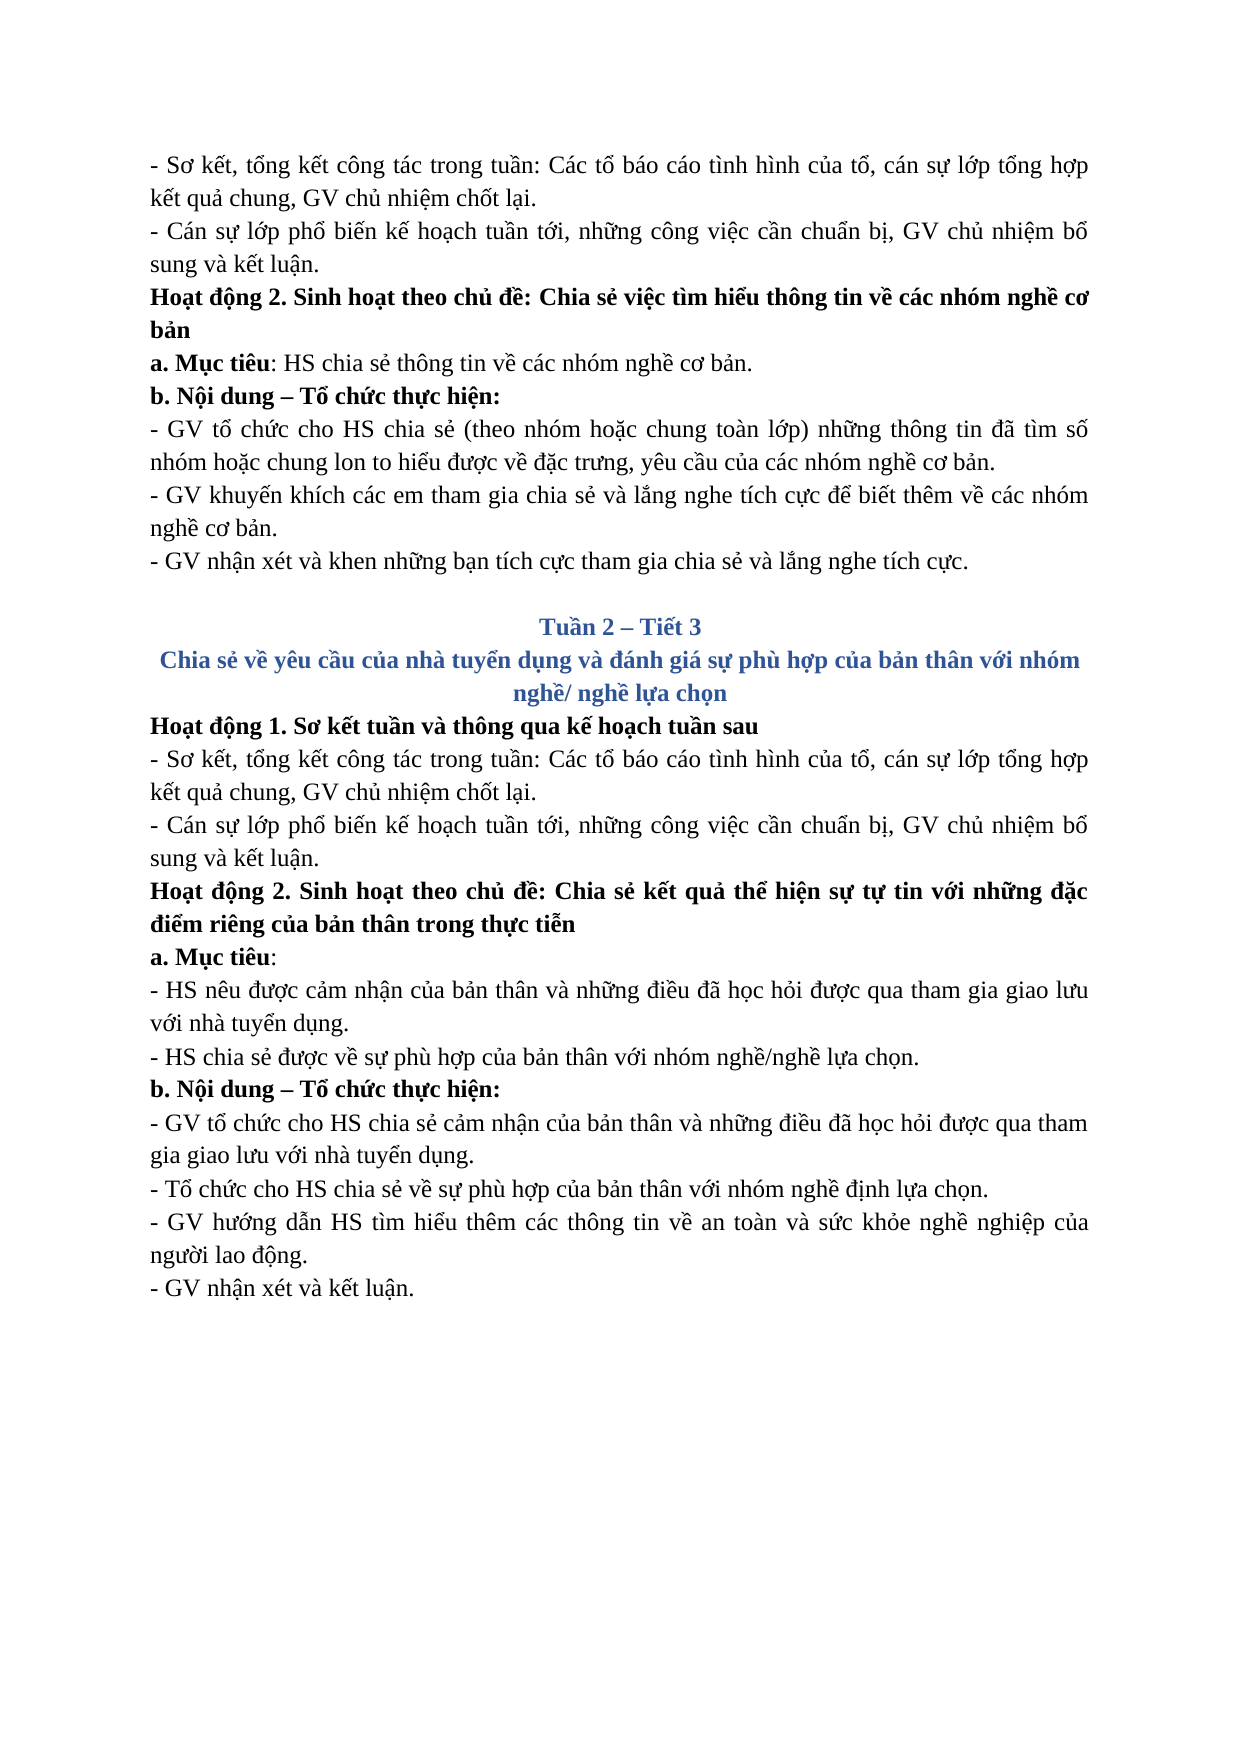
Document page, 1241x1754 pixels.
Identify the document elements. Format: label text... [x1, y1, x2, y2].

text a. Mục tiêu: HS chia sẻ thông tin về các nhóm nghề cơ bản. [150, 348, 1090, 377]
text - GV hướng dẫn HS tìm hiểu thêm các thông tin về an toàn và sức khỏe nghề nghiệp của người lao động. [150, 1207, 1090, 1268]
text - Cán sự lớp phổ biến kế hoạch tuần tới, những công việc cần chuẩn bị, GV chủ nhiệm bổ sung và kết luận. [150, 216, 1090, 278]
text - Tổ chức cho HS chia sẻ về sự phù hợp của bản thân với nhóm nghề định lựa chọn. [150, 1174, 1090, 1202]
text b. Nội dung – Tổ chức thực hiện: [150, 381, 1090, 410]
text - GV nhận xét và khen những bạn tích cực tham gia chia sẻ và lắng nghe tích cực. [150, 546, 1090, 575]
text Hoạt động 2. Sinh hoạt theo chủ đề: Chia sẻ kết quả thể hiện sự tự tin với những đặc điểm riêng của bản thân trong thực tiễn [150, 876, 1090, 938]
text Chia sẻ về yêu cầu của nhà tuyển dụng và đánh giá sự phù hợp của bản thân với nhóm nghề/ nghề lựa chọn [150, 645, 1090, 707]
text Hoạt động 1. Sơ kết tuần và thông qua kế hoạch tuần sau [150, 711, 1090, 740]
text a. Mục tiêu: [150, 942, 1090, 971]
text - GV tổ chức cho HS chia sẻ cảm nhận của bản thân và những điều đã học hỏi được qua tham gia giao lưu với nhà tuyển dụng. [150, 1108, 1090, 1169]
text - GV khuyến khích các em tham gia chia sẻ và lắng nghe tích cực để biết thêm về các nhóm nghề cơ bản. [150, 480, 1090, 542]
text Hoạt động 2. Sinh hoạt theo chủ đề: Chia sẻ việc tìm hiểu thông tin về các nhóm nghề cơ bản [150, 282, 1090, 344]
text - GV tổ chức cho HS chia sẻ (theo nhóm hoặc chung toàn lớp) những thông tin đã tìm số nhóm hoặc chung lon to hiểu được về đặc trưng, yêu cầu của các nhóm nghề cơ bản. [150, 414, 1090, 476]
text - Cán sự lớp phổ biến kế hoạch tuần tới, những công việc cần chuẩn bị, GV chủ nhiệm bổ sung và kết luận. [150, 810, 1090, 872]
text Tuần 2 – Tiết 3 [150, 612, 1090, 641]
text - GV nhận xét và kết luận. [150, 1273, 1090, 1301]
text - Sơ kết, tổng kết công tác trong tuần: Các tổ báo cáo tình hình của tổ, cán sự lớp tổng hợp kết quả chung, GV chủ nhiệm chốt lại. [150, 744, 1090, 806]
text - Sơ kết, tổng kết công tác trong tuần: Các tổ báo cáo tình hình của tổ, cán sự lớp tổng hợp kết quả chung, GV chủ nhiệm chốt lại. [150, 150, 1090, 212]
text b. Nội dung – Tổ chức thực hiện: [150, 1074, 1090, 1103]
text - HS nêu được cảm nhận của bản thân và những điều đã học hỏi được qua tham gia giao lưu với nhà tuyển dụng. [150, 976, 1090, 1037]
text - HS chia sẻ được về sự phù hợp của bản thân với nhóm nghề/nghề lựa chọn. [150, 1042, 1090, 1070]
